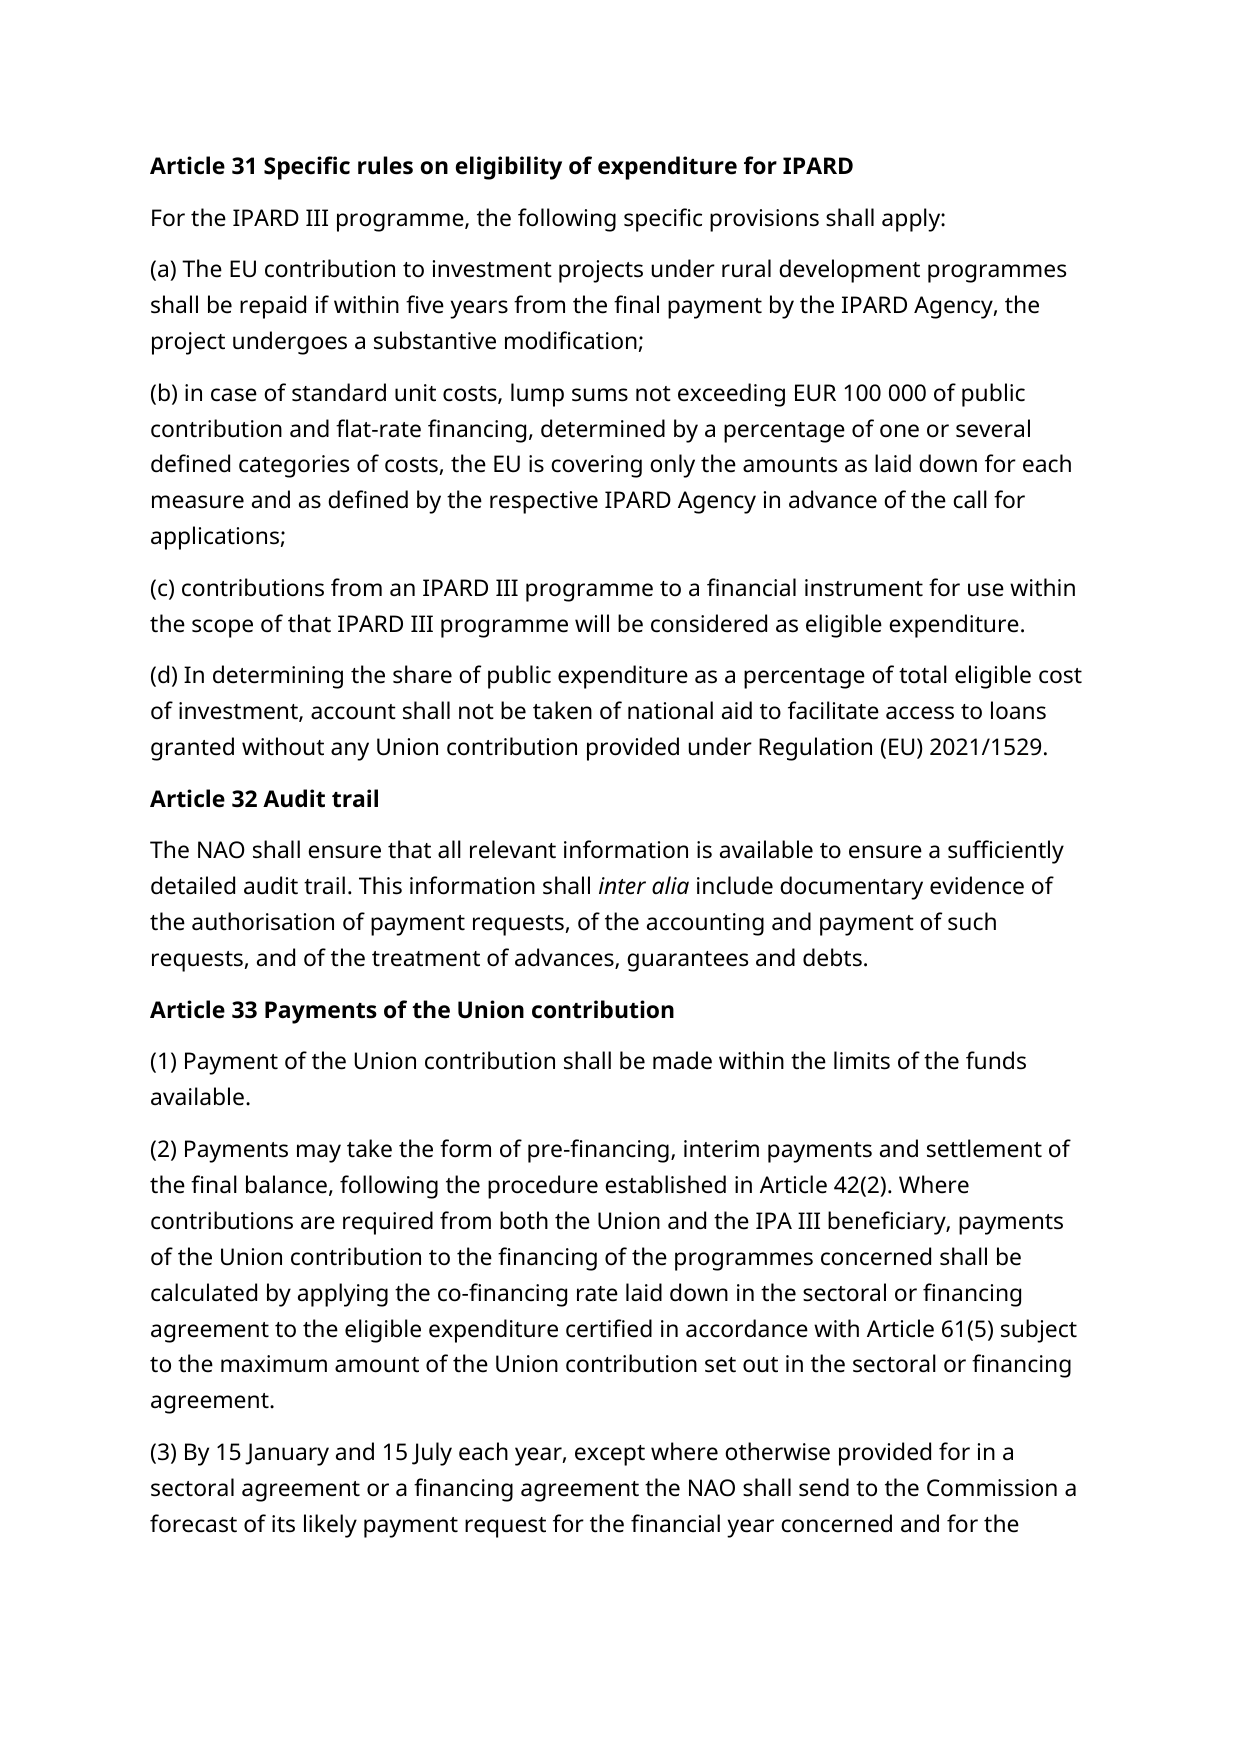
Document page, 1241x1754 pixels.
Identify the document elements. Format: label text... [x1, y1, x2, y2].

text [150, 1436, 1090, 1539]
text The NAO shall ensure that all relevant information is available to ensure a sufficiently detailed audit trail. This information shall inter alia include documentary evidence of the authorisation of payment requests, of the accounting and payment of such requests, and of the treatment of advances, guarantees and debts. [150, 834, 1090, 973]
text For the IPARD III programme, the following specific provisions shall apply: [150, 202, 1090, 233]
text (b) in case of standard unit costs, lump sums not exceeding EUR 100 000 of public contribution and flat-rate financing, determined by a percentage of one or several defined categories of costs, the EU is covering only the amounts as laid down for each measure and as defined by the respective IPARD Agency in advance of the call for applications; [150, 377, 1090, 552]
text Article 31 Specific rules on eligibility of expenditure for IPARD [150, 150, 1090, 181]
text (2) Payments may take the form of pre-financing, interim payments and settlement of the final balance, following the procedure established in Article 42(2). Where contributions are required from both the Union and the IPA III beneficiary, payments of the Union contribution to the financing of the programmes concerned shall be calculated by applying the co-financing rate laid down in the sectoral or financing agreement to the eligible expenditure certified in accordance with Article 61(5) subject to the maximum amount of the Union contribution set out in the sectoral or financing agreement. [150, 1133, 1090, 1416]
text (d) In determining the share of public expenditure as a percentage of total eligible cost of investment, account shall not be taken of national aid to facilitate access to loans granted without any Union contribution provided under Regulation (EU) 2021/1529. [150, 659, 1090, 762]
text (1) Payment of the Union contribution shall be made within the limits of the funds available. [150, 1045, 1090, 1112]
text (a) The EU contribution to investment projects under rural development programmes shall be repaid if within five years from the final payment by the IPARD Agency, the project undergoes a substantive modification; [150, 253, 1090, 356]
text (c) contributions from an IPARD III programme to a financial instrument for use within the scope of that IPARD III programme will be considered as eligible expenditure. [150, 572, 1090, 639]
text Article 33 Payments of the Union contribution [150, 994, 1090, 1025]
text Article 32 Audit trail [150, 783, 1090, 814]
